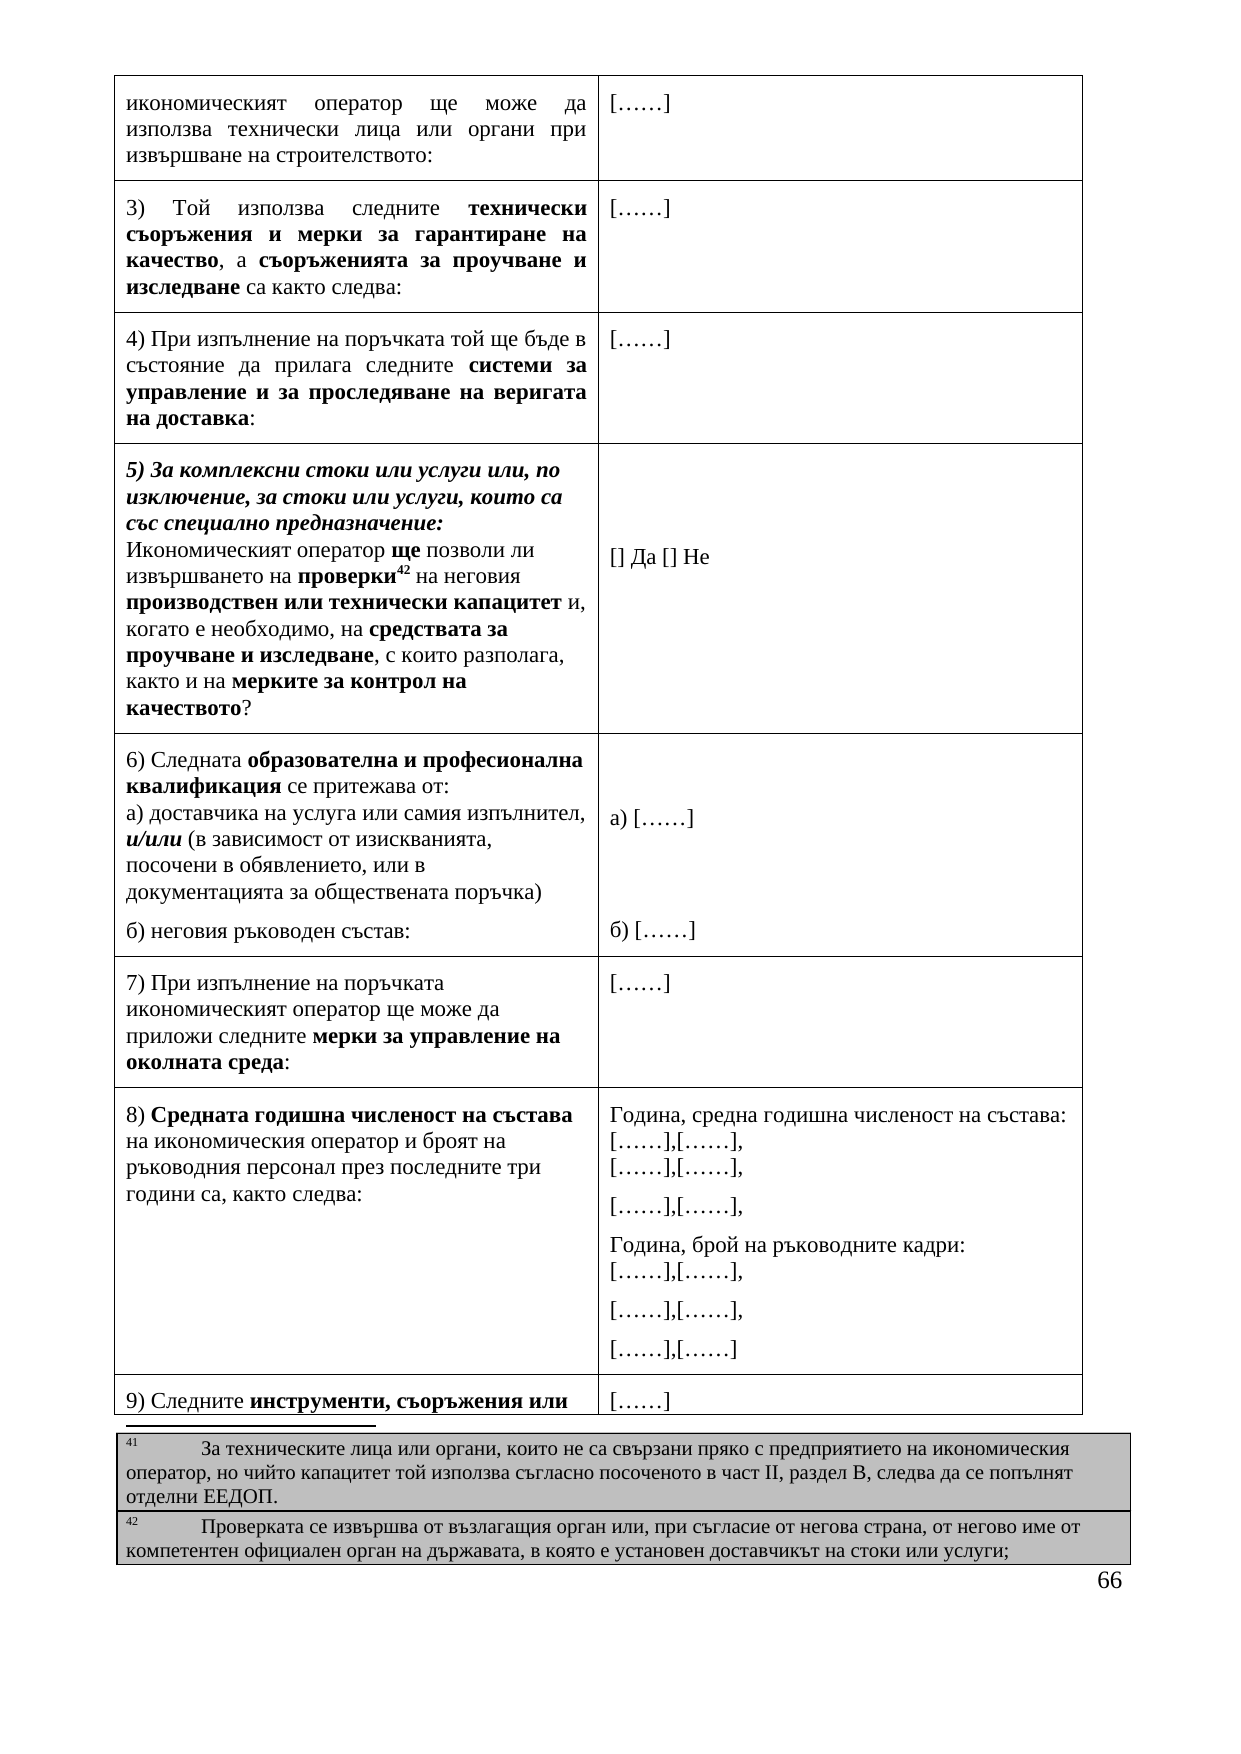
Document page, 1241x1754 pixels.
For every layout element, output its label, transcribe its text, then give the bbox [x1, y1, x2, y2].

table_cell [……] [599, 181, 1082, 312]
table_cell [115, 76, 598, 180]
table_cell [] Да [] Не [599, 444, 1082, 733]
table_cell [……] [599, 957, 1082, 1087]
table_cell a) [……] б) [……] [599, 734, 1082, 956]
table_cell 4) При изпълнение на поръчката той ще бъде в състояние да прилага следните системи за управление и за проследяване на веригата на доставка: [115, 313, 598, 443]
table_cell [115, 1375, 598, 1414]
table_cell 7) При изпълнение на поръчката икономическият оператор ще може да приложи следните мерки за управление на околната среда: [115, 957, 598, 1087]
table_cell 3) Той използва следните технически съоръжения и мерки за гарантиране на качество, а съоръженията за проучване и изследване са както следва: [115, 181, 598, 312]
table_cell [……] [599, 1375, 1082, 1414]
table_cell Година, средна годишна численост на състава: [……],[……], [……],[……], [……],[……], Година, брой на ръководните кадри: [……],[……], [……],[……], [……],[……] [599, 1088, 1082, 1374]
table_cell 6) Следната образователна и професионална квалификация се притежава от: а) доставчика на услуга или самия изпълнител, и/или (в зависимост от изискванията, посочени в обявлението, или в документацията за обществената поръчка) б) неговия ръководен състав: [115, 734, 598, 956]
table_cell 5) За комплексни стоки или услуги или, по изключение, за стоки или услуги, които са със специално предназначение: Икономическият оператор ще позволи ли извършването на проверки на неговия производствен или технически капацитет и, когато е необходимо, на средствата за проучване и изследване, с които разполага, както и на мерките за контрол на качеството? [115, 444, 598, 733]
table_cell [……] [599, 313, 1082, 443]
table_cell 8) Средната годишна численост на състава на икономическия оператор и броят на ръководния персонал през последните три години са, както следва: [115, 1088, 598, 1374]
table_cell [……] [……] [599, 76, 1082, 180]
